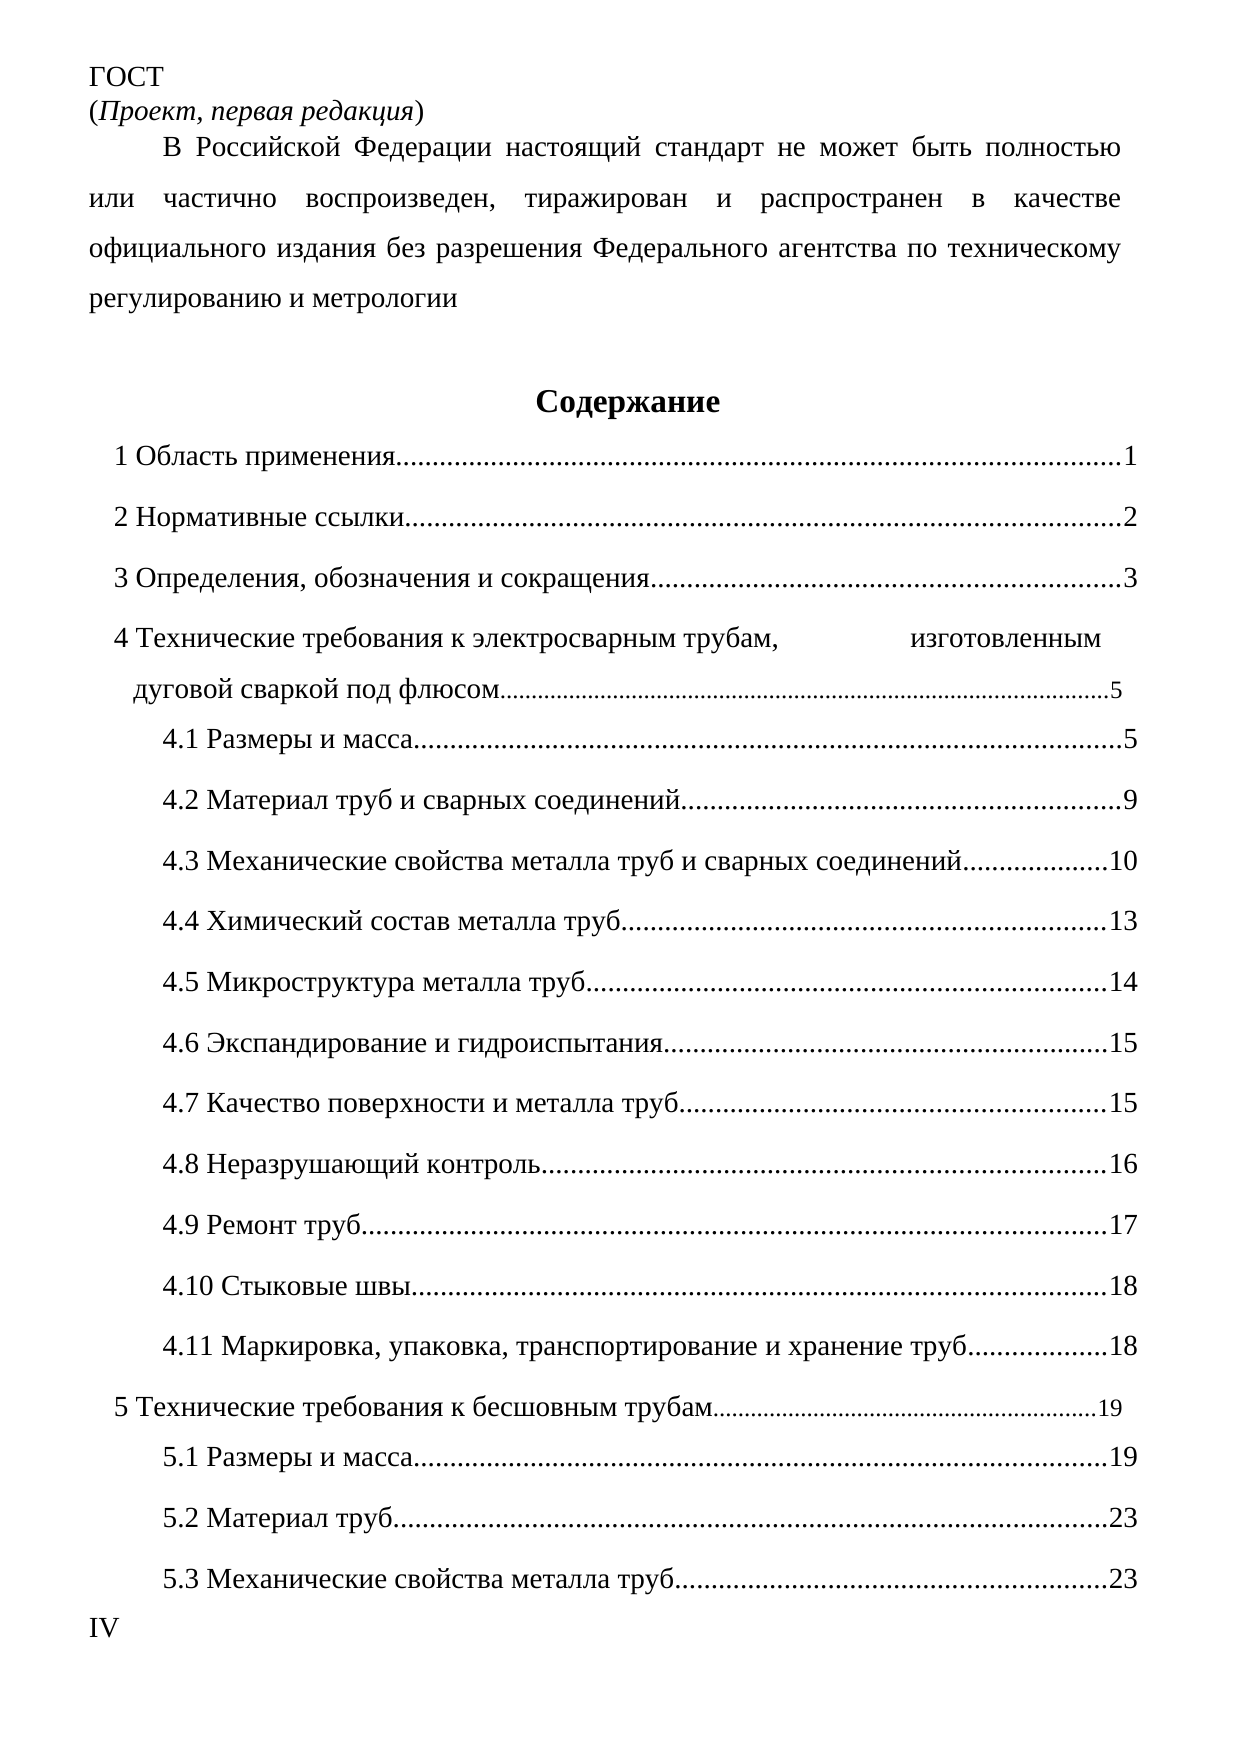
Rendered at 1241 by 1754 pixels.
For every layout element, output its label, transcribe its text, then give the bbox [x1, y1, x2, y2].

text 1 Область применения 1 [113, 438, 1122, 472]
text 2 Нормативные ссылки 2 [113, 499, 1122, 533]
text 5 Технические требования к бесшовным трубам 19 [113, 1389, 1122, 1423]
text 5.1 Размеры и масса 19 [133, 1439, 1122, 1473]
text 4 Технические требования к электросварным трубам, изготовленным дуговой сваркой под флюсом 5 [113, 621, 1122, 704]
text 5.2 Материал труб 23 [133, 1500, 1122, 1534]
text 4.11 Маркировка, упаковка, транспортирование и хранение труб 18 [133, 1328, 1122, 1362]
text 4.3 Механические свойства металла труб и сварных соединений 10 [133, 843, 1122, 876]
text 4.9 Ремонт труб 17 [133, 1207, 1122, 1241]
text 4.4 Химический состав металла труб 13 [133, 903, 1122, 937]
text 4.1 Размеры и масса 5 [133, 721, 1122, 755]
text 4.8 Неразрушающий контроль 16 [133, 1146, 1122, 1180]
text 4.6 Экспандирование и гидроиспытания 15 [133, 1025, 1122, 1058]
text Содержание [89, 381, 1122, 419]
text 4.2 Материал труб и сварных соединений 9 [133, 782, 1122, 816]
text 4.7 Качество поверхности и металла труб 15 [133, 1086, 1122, 1119]
text 3 Определения, обозначения и сокращения 3 [113, 560, 1122, 593]
text 4.10 Стыковые швы 18 [133, 1268, 1122, 1301]
text В Российской Федерации настоящий стандарт не может быть полностью или частично воспроизведен, тиражирован и распространен в качестве официального издания без разрешения Федерального агентства по техническому регулированию и метрологии [89, 129, 1122, 314]
text 5.3 Механические свойства металла труб 23 [133, 1561, 1122, 1594]
text 4.5 Микроструктура металла труб 14 [133, 964, 1122, 998]
